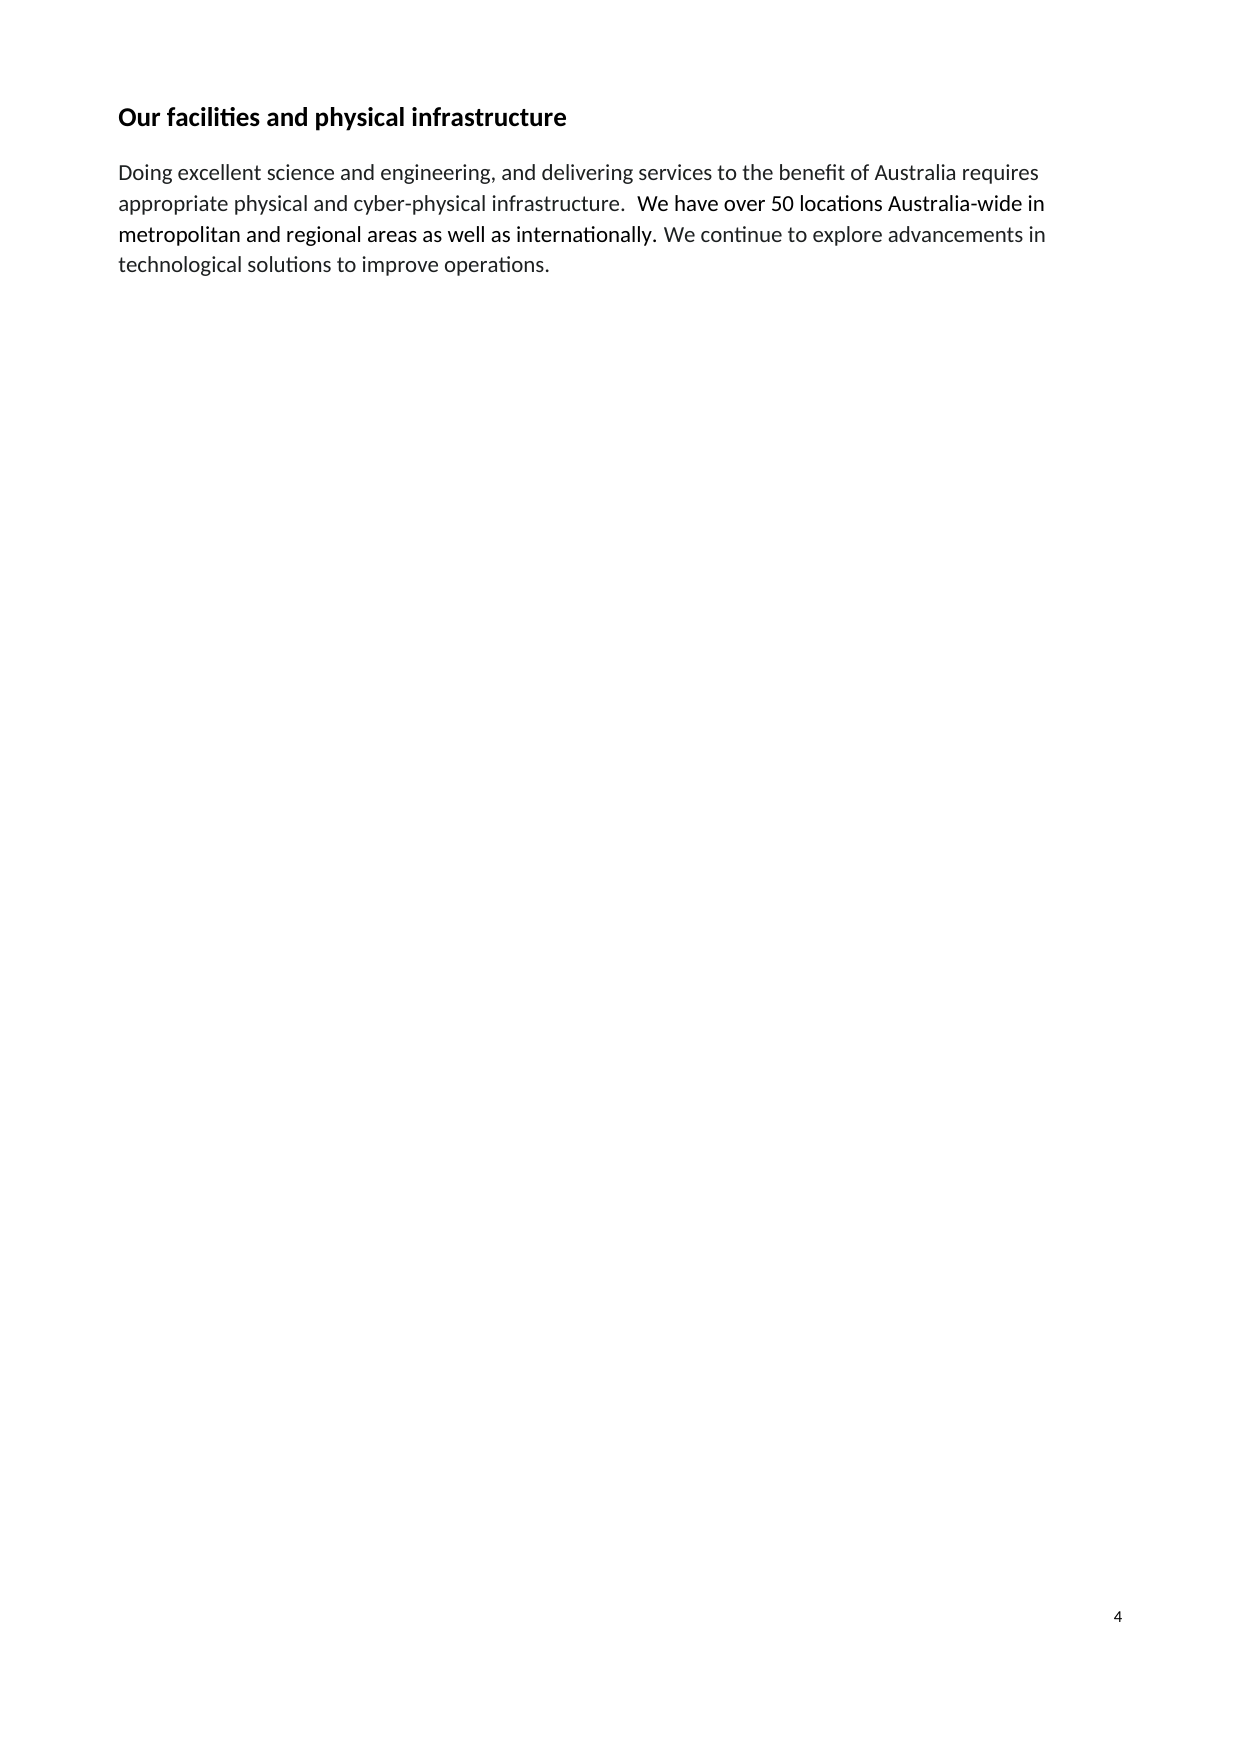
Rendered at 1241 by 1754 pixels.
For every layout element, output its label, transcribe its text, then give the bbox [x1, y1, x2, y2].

subtitle Our facilities and physical infrastructure [118, 100, 1122, 133]
text Doing excellent science and engineering, and delivering services to the benefit of Australia requires appropriate physical and cyber-physical infrastructure. We have over 50 locations Australia-wide in metropolitan and regional areas as well as internationally. We continue to explore advancements in technological solutions to improve operations. [118, 158, 1122, 279]
